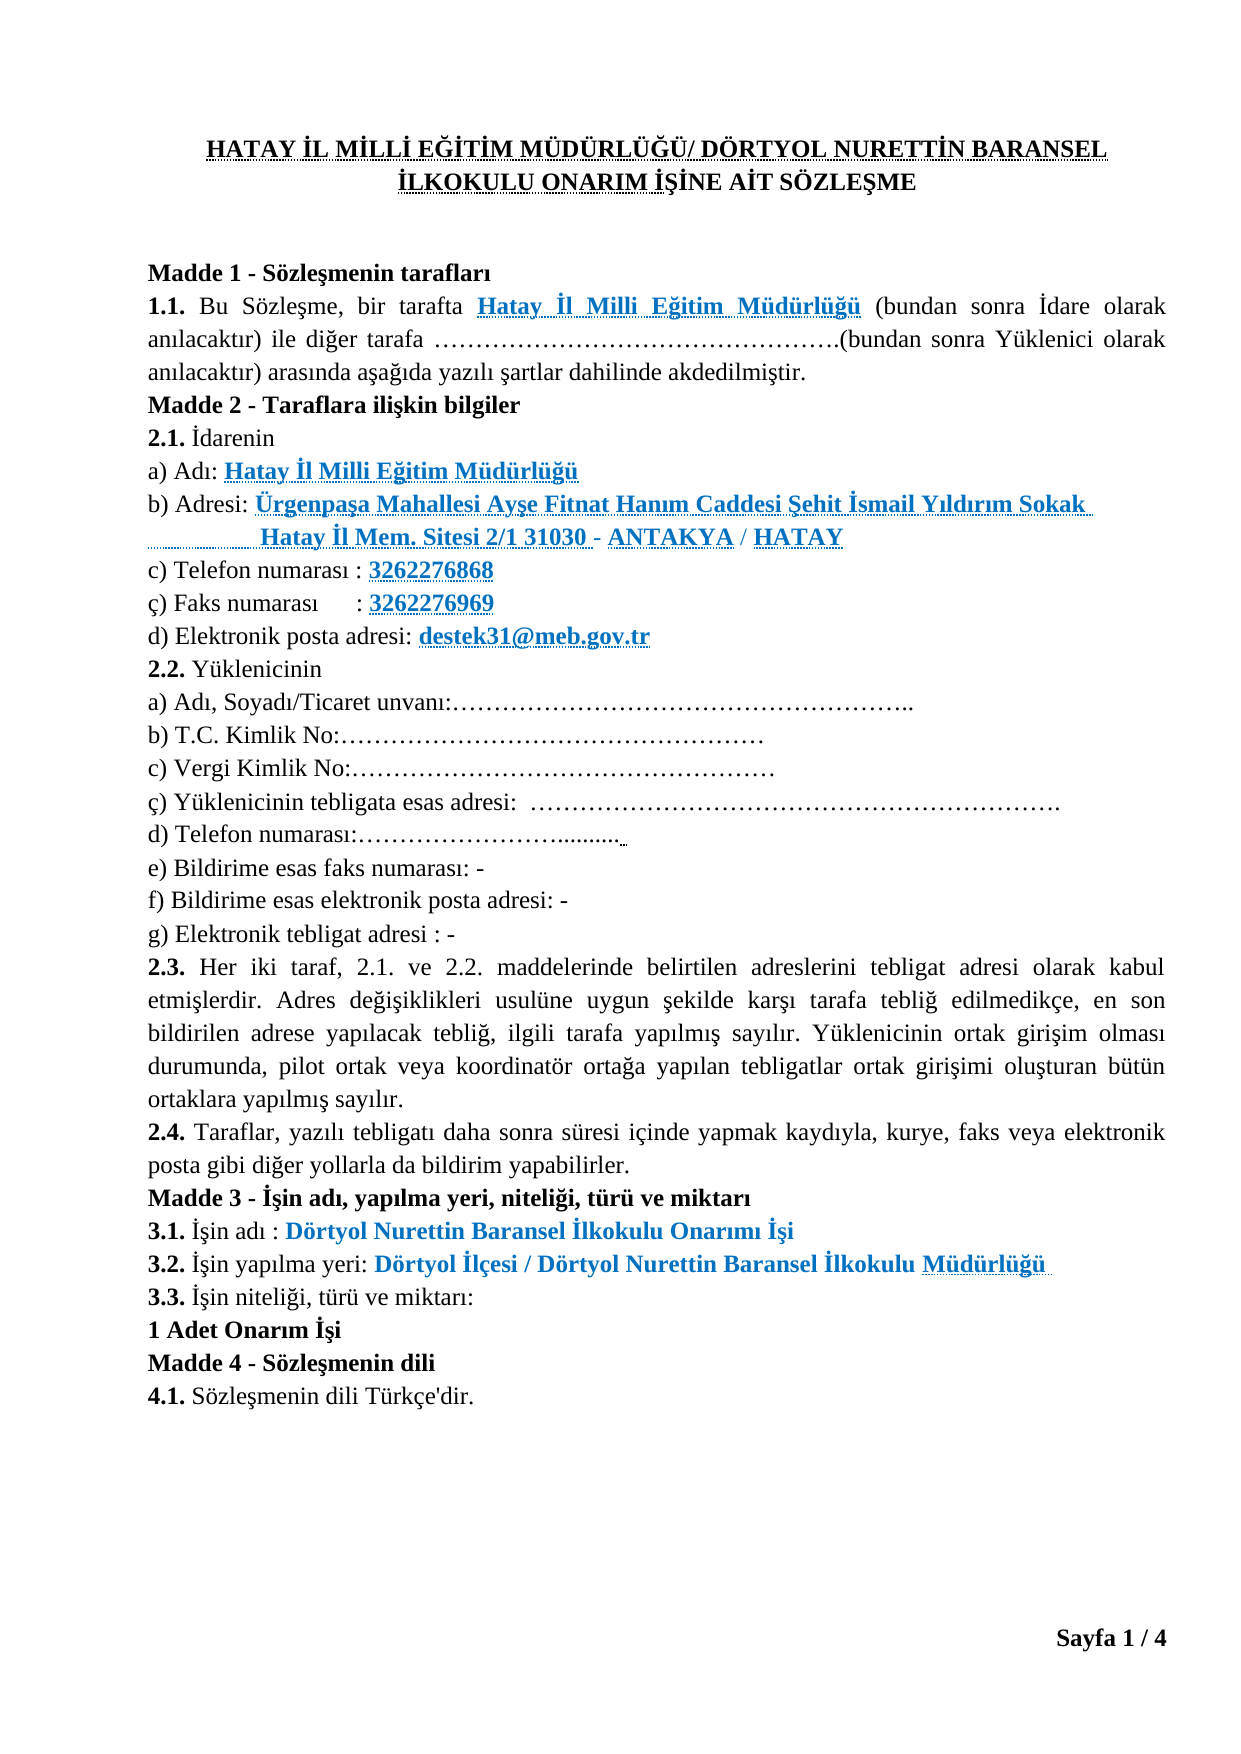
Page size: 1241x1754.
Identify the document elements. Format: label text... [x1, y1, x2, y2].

text 4.1. Sözleşmenin dili Türkçe'dir. [148, 1381, 1166, 1410]
text a) Adı, Soyadı/Ticaret unvanı:……………………………………………….. [148, 687, 1166, 716]
text 2.4. Taraflar, yazılı tebligatı daha sonra süresi içinde yapmak kaydıyla, kurye, faks veya elektronik posta gibi diğer yollarla da bildirim yapabilirler. [148, 1117, 1166, 1178]
text Madde 4 - Sözleşmenin dili [148, 1348, 1166, 1377]
text g) Elektronik tebligat adresi : - [148, 919, 1166, 947]
text 2.3. Her iki taraf, 2.1. ve 2.2. maddelerinde belirtilen adreslerini tebligat adresi olarak kabul etmişlerdir. Adres değişiklikleri usulüne uygun şekilde karşı tarafa tebliğ edilmedikçe, en son bildirilen adrese yapılacak tebliğ, ilgili tarafa yapılmış sayılır. Yüklenicinin ortak girişim olması durumunda, pilot ortak veya koordinatör ortağa yapılan tebligatlar ortak girişimi oluşturan bütün ortaklara yapılmış sayılır. [148, 952, 1166, 1112]
text Hatay İl Mem. Sitesi 2/1 31030 - ANTAKYA / HATAY [148, 522, 1166, 551]
text 2.1. İdarenin [148, 423, 1166, 452]
text c) Vergi Kimlik No:…………………………………………… [148, 753, 1166, 782]
text 1.1. Bu Sözleşme, bir tarafta Hatay İl Milli Eğitim Müdürlüğü (bundan sonra İdare olarak anılacaktır) ile diğer tarafa ………………………………………….(bundan sonra Yüklenici olarak anılacaktır) arasında aşağıda yazılı şartlar dahilinde akdedilmiştir. [148, 291, 1166, 386]
text Madde 2 - Taraflara ilişkin bilgiler [148, 390, 1166, 419]
text a) Adı: Hatay İl Milli Eğitim Müdürlüğü [148, 456, 1166, 485]
table_header 1 Adet Onarım İşi [148, 1315, 1166, 1348]
text d) Telefon numarası:…………………….......... [148, 819, 1166, 848]
text c) Telefon numarası : 3262276868 [148, 555, 1166, 584]
text e) Bildirime esas faks numarası: - [148, 853, 1166, 881]
text Madde 1 - Sözleşmenin tarafları [148, 258, 1166, 287]
text b) T.C. Kimlik No:…………………………………………… [148, 721, 1166, 749]
text HATAY İL MİLLİ EĞİTİM MÜDÜRLÜĞÜ/ DÖRTYOL NURETTİN BARANSEL İLKOKULU ONARIM İŞİNE AİT SÖZLEŞME [148, 134, 1166, 196]
text 3.2. İşin yapılma yeri: Dörtyol İlçesi / Dörtyol Nurettin Baransel İlkokulu Müdürlüğü [148, 1249, 1166, 1278]
text ç) Faks numarası : 3262276969 [148, 588, 1166, 617]
text Madde 3 - İşin adı, yapılma yeri, niteliği, türü ve miktarı [148, 1183, 1166, 1212]
text b) Adresi: Ürgenpaşa Mahallesi Ayşe Fitnat Hanım Caddesi Şehit İsmail Yıldırım Sokak [148, 489, 1166, 518]
text 3.1. İşin adı : Dörtyol Nurettin Baransel İlkokulu Onarımı İşi [148, 1216, 1166, 1244]
text d) Elektronik posta adresi: destek31@meb.gov.tr [148, 621, 1166, 650]
text ç) Yüklenicinin tebligata esas adresi: ………………………………………………………. [148, 787, 1166, 815]
text 2.2. Yüklenicinin [148, 654, 1166, 683]
text f) Bildirime esas elektronik posta adresi: - [148, 886, 1166, 914]
text 3.3. İşin niteliği, türü ve miktarı: [148, 1282, 1166, 1311]
